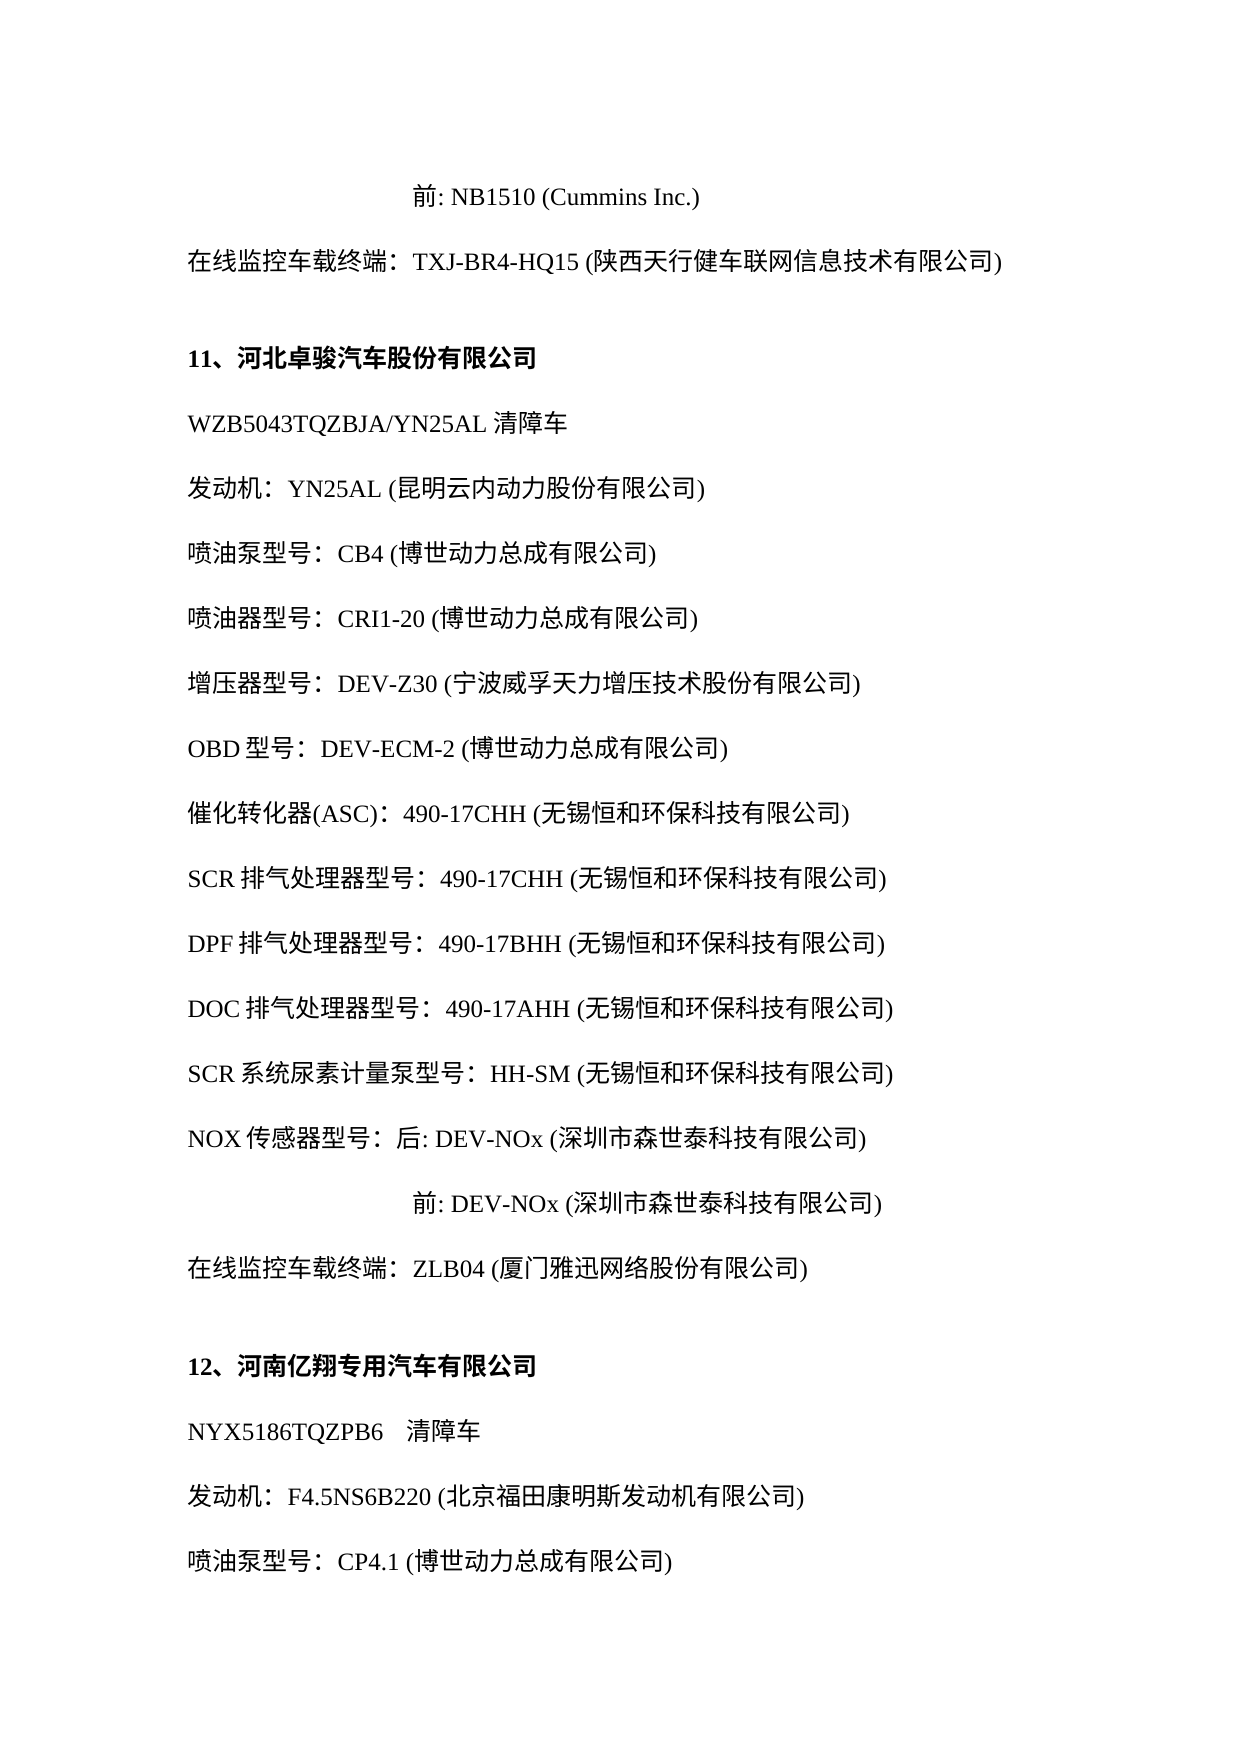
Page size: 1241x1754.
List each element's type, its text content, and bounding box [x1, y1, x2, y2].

text 喷油器型号：CRI1-20 (博世动力总成有限公司) [187, 584, 1053, 649]
subtitle 11、河北卓骏汽车股份有限公司 [187, 324, 1053, 389]
text 喷油泵型号：CB4 (博世动力总成有限公司) [187, 519, 1053, 584]
text 在线监控车载终端：TXJ-BR4-HQ15 (陕西天行健车联网信息技术有限公司) [187, 227, 1053, 292]
text SCR系统尿素计量泵型号：HH-SM (无锡恒和环保科技有限公司) [187, 1039, 1053, 1104]
text 发动机：F4.5NS6B220 (北京福田康明斯发动机有限公司) [187, 1462, 1053, 1527]
text DOC排气处理器型号：490-17AHH (无锡恒和环保科技有限公司) [187, 974, 1053, 1039]
text SCR排气处理器型号：490-17CHH (无锡恒和环保科技有限公司) [187, 844, 1053, 909]
text NYX5186TQZPB6 清障车 [187, 1397, 1053, 1462]
text 发动机：YN25AL (昆明云内动力股份有限公司) [187, 454, 1053, 519]
text 前: NB1510 (Cummins Inc.) [187, 162, 1053, 227]
text 增压器型号：DEV-Z30 (宁波威孚天力增压技术股份有限公司) [187, 649, 1053, 714]
text 喷油泵型号：CP4.1 (博世动力总成有限公司) [187, 1527, 1053, 1592]
subtitle 12、河南亿翔专用汽车有限公司 [187, 1332, 1053, 1397]
text WZB5043TQZBJA/YN25AL 清障车 [187, 389, 1053, 454]
text 前: DEV-NOx (深圳市森世泰科技有限公司) [187, 1169, 1053, 1234]
text OBD型号：DEV-ECM-2 (博世动力总成有限公司) [187, 714, 1053, 779]
text 在线监控车载终端：ZLB04 (厦门雅迅网络股份有限公司) [187, 1234, 1053, 1299]
text 催化转化器(ASC)：490-17CHH (无锡恒和环保科技有限公司) [187, 779, 1053, 844]
text DPF排气处理器型号：490-17BHH (无锡恒和环保科技有限公司) [187, 909, 1053, 974]
text NOX传感器型号：后: DEV-NOx (深圳市森世泰科技有限公司) [187, 1104, 1053, 1169]
